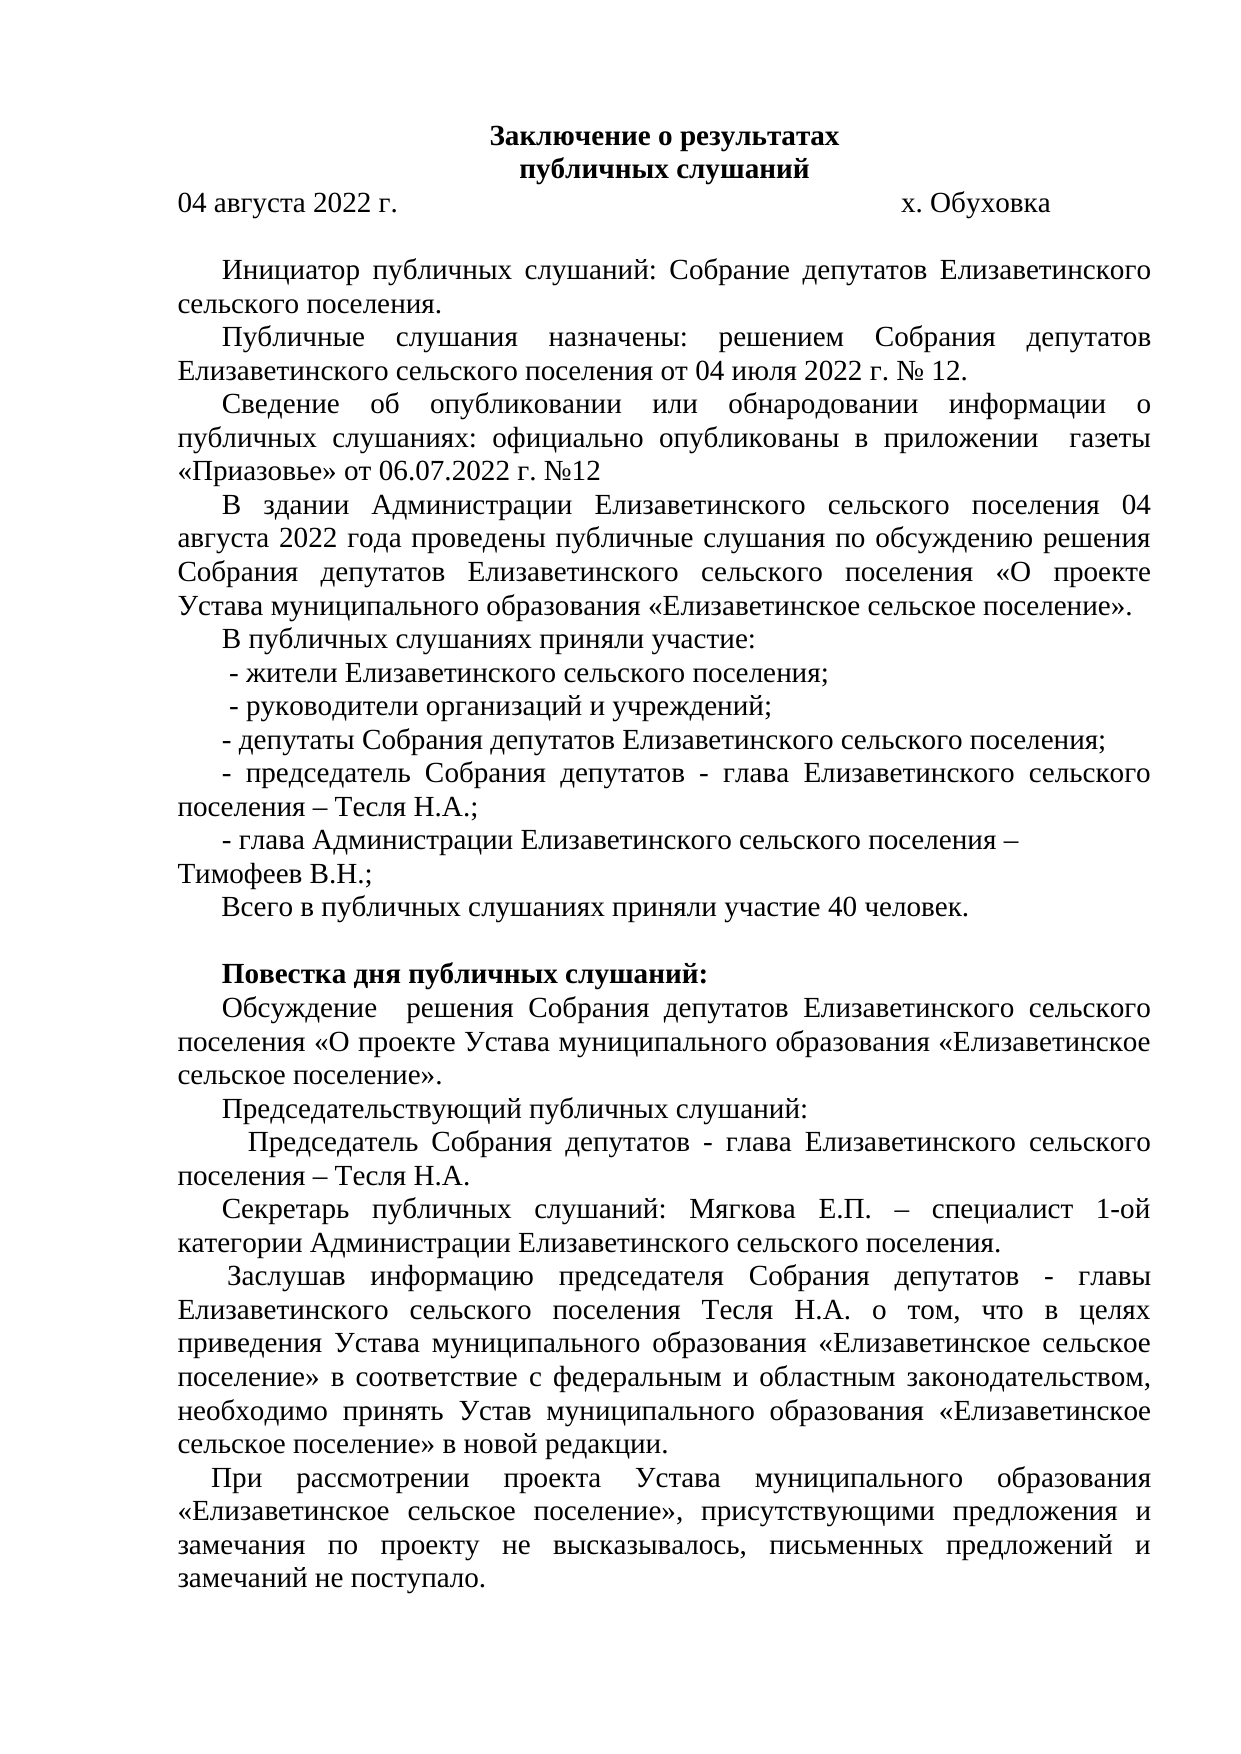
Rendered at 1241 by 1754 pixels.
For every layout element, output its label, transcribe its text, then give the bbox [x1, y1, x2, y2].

text Секретарь публичных слушаний: Мягкова Е.П. – специалист 1-ой категории Администрации Елизаветинского сельского поселения. [177, 1191, 1152, 1258]
text Сведение об опубликовании или обнародовании информации о публичных слушаниях: официально опубликованы в приложении газеты «Приазовье» от 06.07.2022 г. №12 [177, 386, 1152, 487]
text В публичных слушаниях приняли участие: [177, 621, 1152, 655]
text - глава Администрации Елизаветинского сельского поселения – [177, 822, 1152, 856]
text - депутаты Собрания депутатов Елизаветинского сельского поселения; [177, 722, 1152, 755]
text Заслушав информацию председателя Собрания депутатов - главы Елизаветинского сельского поселения Тесля Н.А. о том, что в целях приведения Устава муниципального образования «Елизаветинское сельское поселение» в соответствие с федеральным и областным законодательством, необходимо принять Устав муниципального образования «Елизаветинское сельское поселение» в новой редакции. [177, 1258, 1152, 1460]
title публичных слушаний [177, 152, 1152, 185]
text Обсуждение решения Собрания депутатов Елизаветинского сельского поселения «О проекте Устава муниципального образования «Елизаветинское сельское поселение». [177, 990, 1152, 1091]
title 04 августа 2022 г. х. Обуховка [177, 185, 1152, 219]
text - председатель Собрания депутатов - глава Елизаветинского сельского поселения – Тесля Н.А.; [177, 755, 1152, 822]
text Председательствующий публичных слушаний: [177, 1091, 1152, 1124]
text Повестка дня публичных слушаний: [177, 957, 1152, 990]
text - руководители организаций и учреждений; [177, 688, 1152, 722]
text Всего в публичных слушаниях приняли участие 40 человек. [177, 889, 1152, 923]
text Инициатор публичных слушаний: Собрание депутатов Елизаветинского сельского поселения. [177, 252, 1152, 319]
text При рассмотрении проекта Устава муниципального образования «Елизаветинское сельское поселение», присутствующими предложения и замечания по проекту не высказывалось, письменных предложений и замечаний не поступало. [177, 1460, 1152, 1594]
text Тимофеев В.Н.; [177, 856, 1152, 889]
text В здании Администрации Елизаветинского сельского поселения 04 августа 2022 года проведены публичные слушания по обсуждению решения Собрания депутатов Елизаветинского сельского поселения «О проекте Устава муниципального образования «Елизаветинское сельское поселение». [177, 487, 1152, 621]
text - жители Елизаветинского сельского поселения; [177, 655, 1152, 688]
text Публичные слушания назначены: решением Собрания депутатов Елизаветинского сельского поселения от 04 июля 2022 г. № 12. [177, 319, 1152, 386]
text Председатель Собрания депутатов - глава Елизаветинского сельского поселения – Тесля Н.А. [177, 1124, 1152, 1191]
title Заключение о результатах [177, 118, 1152, 152]
